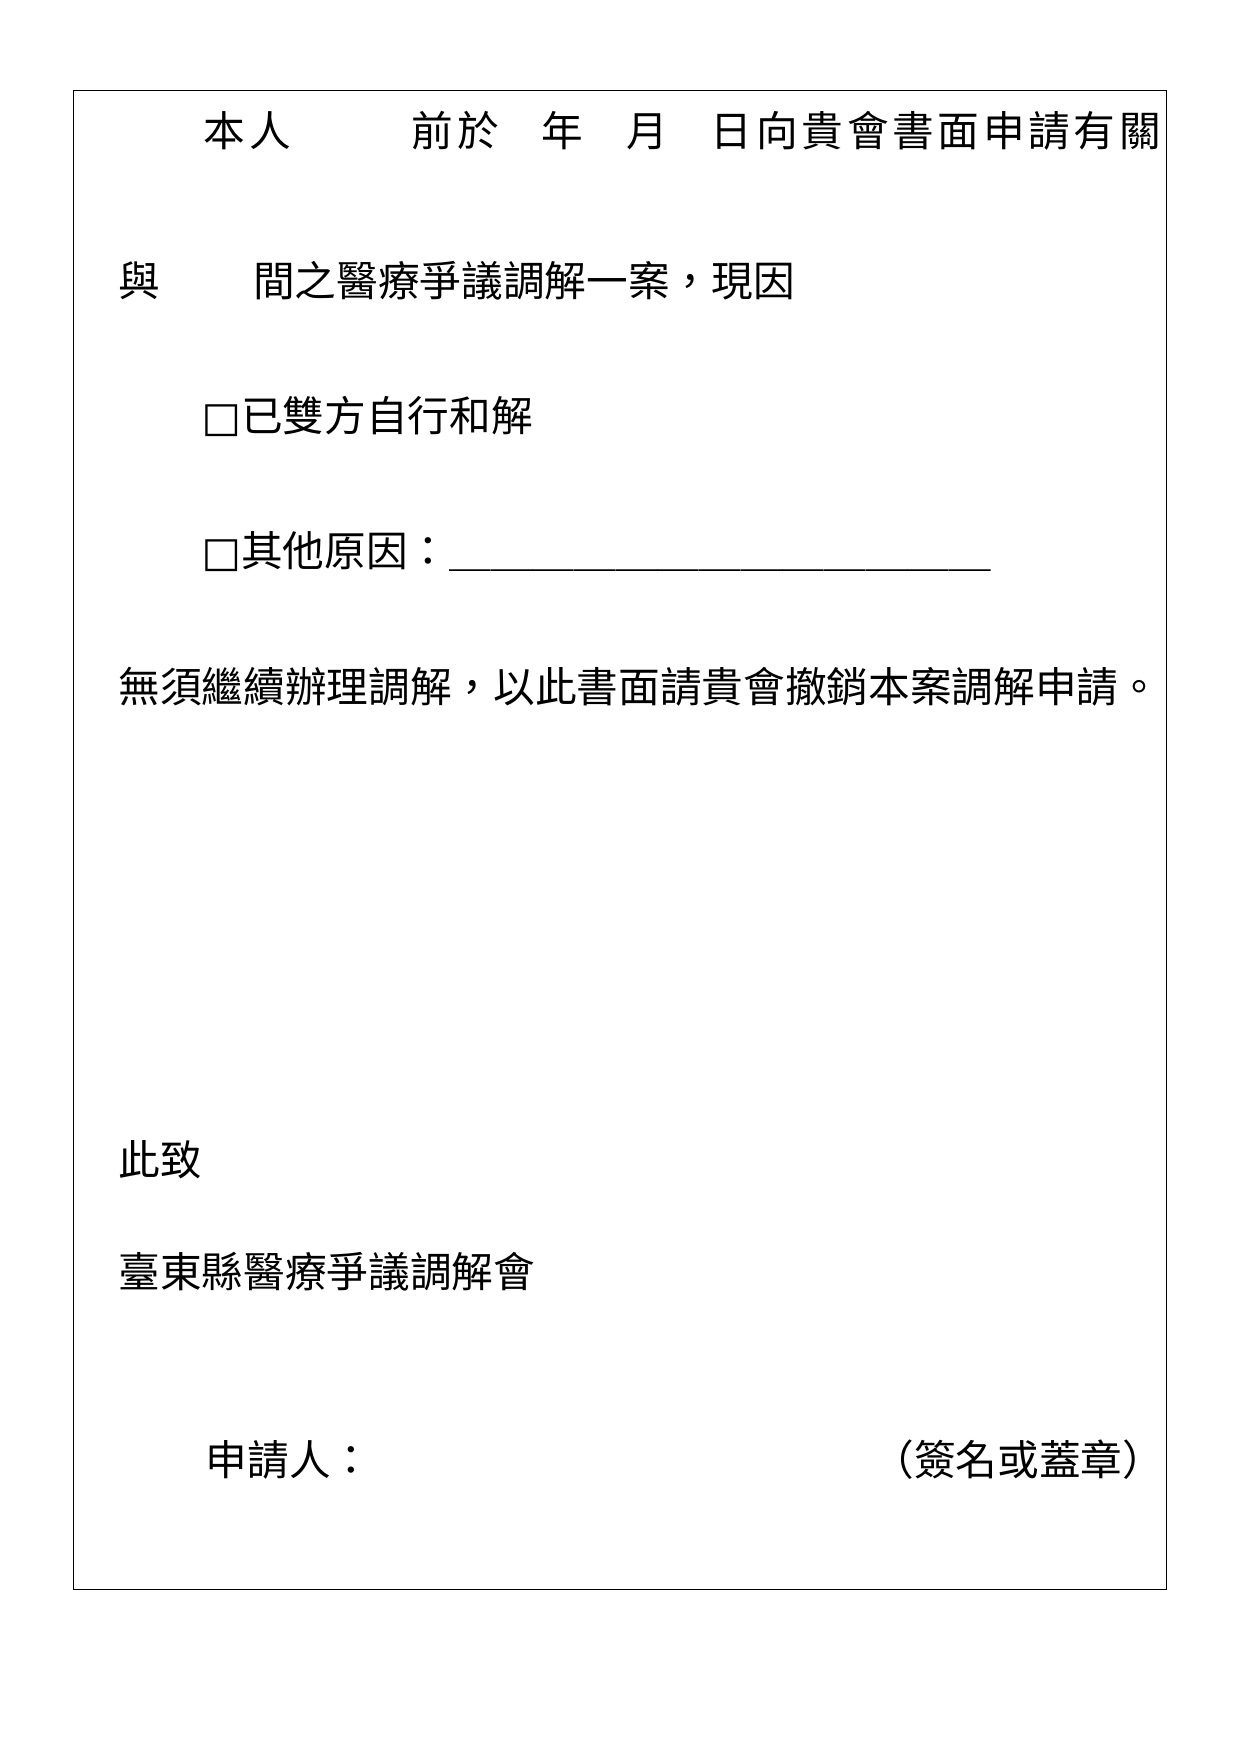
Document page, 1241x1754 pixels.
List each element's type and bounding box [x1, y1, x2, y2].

table_header [74, 91, 1166, 1588]
